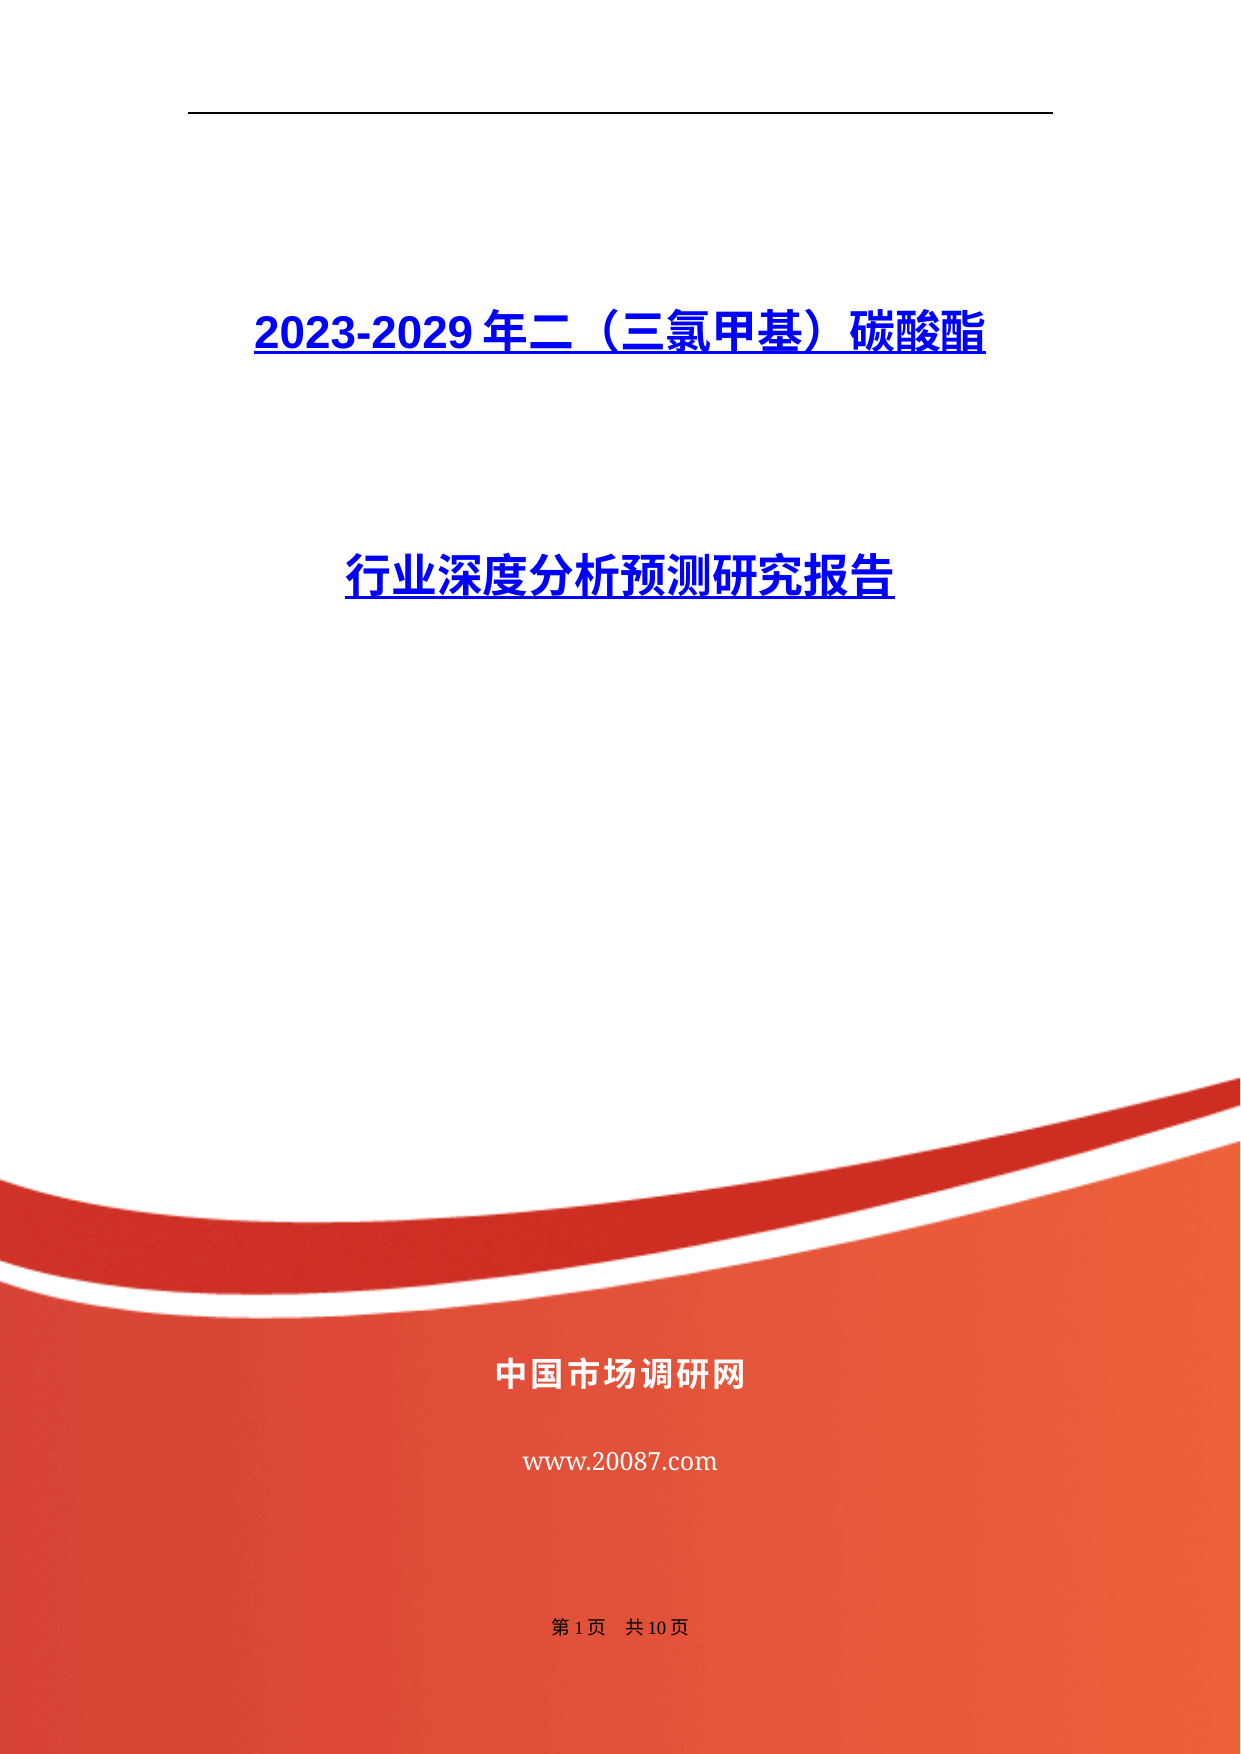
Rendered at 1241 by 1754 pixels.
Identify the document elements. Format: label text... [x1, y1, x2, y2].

table_header 2023-2029年二（三氯甲基）碳酸酯行业深度分析预测研究报告 [188, 207, 1053, 773]
picture [0, 1006, 1241, 1754]
text www.20087.com [187, 1428, 1053, 1493]
subtitle 中国市场调研网 [187, 1339, 1053, 1404]
